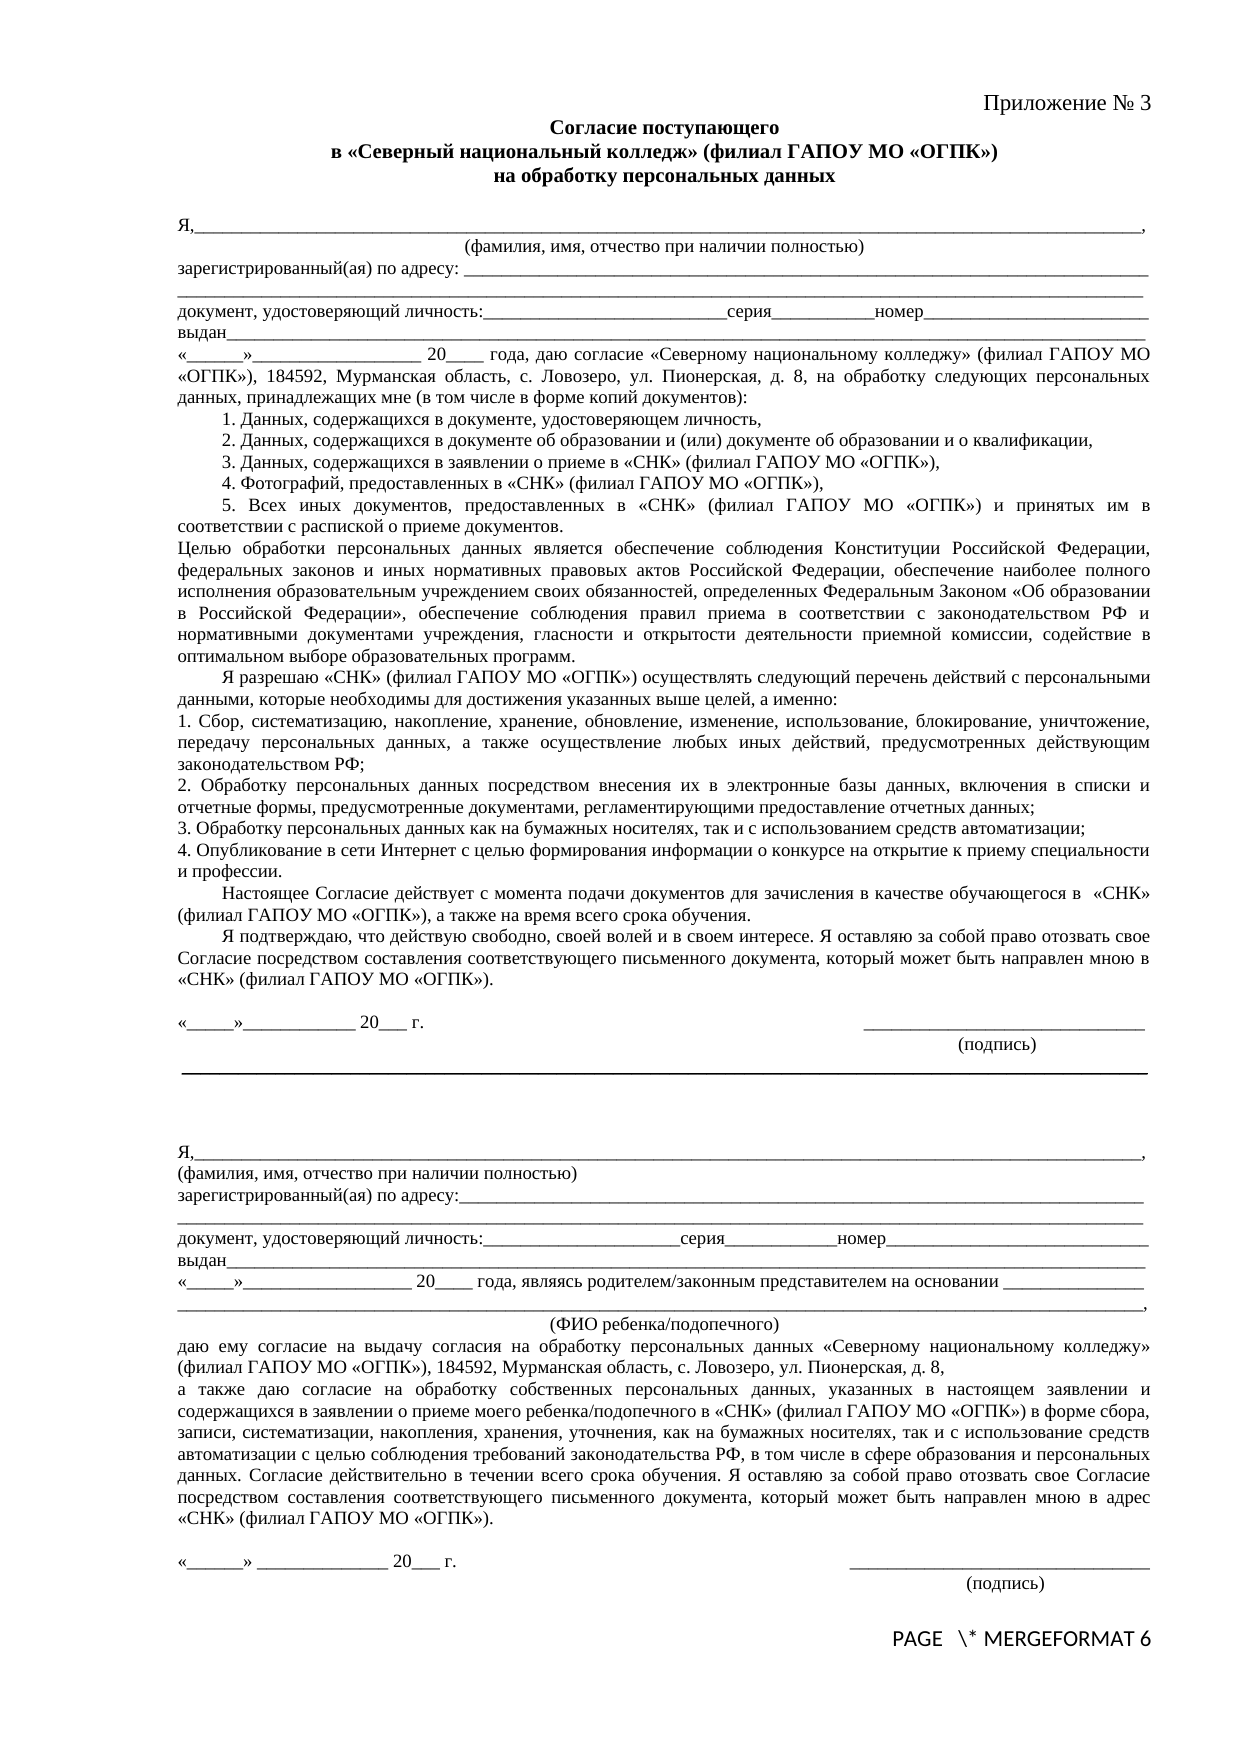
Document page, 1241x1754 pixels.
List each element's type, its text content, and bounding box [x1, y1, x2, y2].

text 2. Данных, содержащихся в документе об образовании и (или) документе об образовании и о квалификации, [177, 429, 1152, 451]
text _______________________________________________________________________________________________________, [177, 1292, 1152, 1313]
text (ФИО ребенка/подопечного) [177, 1313, 1152, 1335]
text «______» ______________ 20___ г. ________________________________ [177, 1550, 1152, 1572]
text 3. Обработку персональных данных как на бумажных носителях, так и с использованием средств автоматизации; [177, 817, 1152, 839]
text 4. Фотографий, предоставленных в «СНК» (филиал ГАПОУ МО «ОГПК»), [177, 472, 1152, 494]
text 4. Опубликование в сети Интернет с целью формирования информации о конкурсе на открытие к приему специальности и профессии. [177, 839, 1152, 882]
text выдан__________________________________________________________________________________________________ «_____»__________________ 20____ года, являясь родителем/законным представителем на основании _______________ [177, 1248, 1152, 1292]
text Я разрешаю «СНК» (филиал ГАПОУ МО «ОГПК») осуществлять следующий перечень действий с персональными данными, которые необходимы для достижения указанных выше целей, а именно: [177, 666, 1152, 709]
text в «Северный национальный колледж» (филиал ГАПОУ МО «ОГПК») [177, 139, 1152, 163]
text _______________________________________________________________________________________________________ [177, 1054, 1152, 1076]
text выдан__________________________________________________________________________________________________ «______»__________________ 20____ года, даю согласие «Северному национальному колледжу» (филиал ГАПОУ МО «ОГПК»), 184592, Мурманская область, с. Ловозеро, ул. Пионерская, д. 8, на обработку следующих персональных данных, принадлежащих мне (в том числе в форме копий документов): [177, 321, 1152, 408]
text документ, удостоверяющий личность:__________________________серия___________номер________________________ [177, 300, 1152, 321]
text Приложение № 3 [177, 89, 1152, 115]
text (подпись) [177, 1033, 1152, 1054]
text (фамилия, имя, отчество при наличии полностью) [177, 235, 1152, 257]
text 5. Всех иных документов, предоставленных в «СНК» (филиал ГАПОУ МО «ОГПК») и принятых им в соответствии с распиской о приеме документов. [177, 494, 1152, 537]
text (подпись) [177, 1572, 1152, 1593]
text 3. Данных, содержащихся в заявлении о приеме в «СНК» (филиал ГАПОУ МО «ОГПК»), [177, 451, 1152, 472]
text Я,_____________________________________________________________________________________________________, [177, 1141, 1152, 1162]
text а также даю согласие на обработку собственных персональных данных, указанных в настоящем заявлении и содержащихся в заявлении о приеме моего ребенка/подопечного в «СНК» (филиал ГАПОУ МО «ОГПК») в форме сбора, записи, систематизации, накопления, хранения, уточнения, как на бумажных носителях, так и с использование средств автоматизации с целью соблюдения требований законодательства РФ, в том числе в сфере образования и персональных данных. Согласие действительно в течении всего срока обучения. Я оставляю за собой право отозвать свое Согласие посредством составления соответствующего письменного документа, который может быть направлен мною в адрес «СНК» (филиал ГАПОУ МО «ОГПК»). [177, 1378, 1152, 1529]
text (фамилия, имя, отчество при наличии полностью) [177, 1162, 1152, 1184]
text Целью обработки персональных данных является обеспечение соблюдения Конституции Российской Федерации, федеральных законов и иных нормативных правовых актов Российской Федерации, обеспечение наиболее полного исполнения образовательным учреждением своих обязанностей, определенных Федеральным Законом «Об образовании в Российской Федерации», обеспечение соблюдения правил приема в соответствии с законодательством РФ и нормативными документами учреждения, гласности и открытости деятельности приемной комиссии, содействие в оптимальном выборе образовательных программ. [177, 537, 1152, 666]
text зарегистрированный(ая) по адресу:_________________________________________________________________________ [177, 1184, 1152, 1205]
text 1. Сбор, систематизацию, накопление, хранение, обновление, изменение, использование, блокирование, уничтожение, передачу персональных данных, а также осуществление любых иных действий, предусмотренных действующим законодательством РФ; [177, 709, 1152, 774]
text 2. Обработку персональных данных посредством внесения их в электронные базы данных, включения в списки и отчетные формы, предусмотренные документами, регламентирующими предоставление отчетных данных; [177, 774, 1152, 817]
text Я подтверждаю, что действую свободно, своей волей и в своем интересе. Я оставляю за собой право отозвать свое Согласие посредством составления соответствующего письменного документа, который может быть направлен мною в «СНК» (филиал ГАПОУ МО «ОГПК»). [177, 925, 1152, 990]
text Я,_____________________________________________________________________________________________________, [177, 213, 1152, 235]
text _______________________________________________________________________________________________________ [177, 1205, 1152, 1227]
text «_____»____________ 20___ г. ______________________________ [177, 1011, 1152, 1033]
text _______________________________________________________________________________________________________ [177, 278, 1152, 300]
text на обработку персональных данных [177, 163, 1152, 187]
text зарегистрированный(ая) по адресу: _________________________________________________________________________ [177, 257, 1152, 278]
text Настоящее Согласие действует с момента подачи документов для зачисления в качестве обучающегося в «СНК» (филиал ГАПОУ МО «ОГПК»), а также на время всего срока обучения. [177, 882, 1152, 925]
text 1. Данных, содержащихся в документе, удостоверяющем личность, [177, 408, 1152, 429]
text документ, удостоверяющий личность:_____________________серия____________номер____________________________ [177, 1227, 1152, 1248]
text Согласие поступающего [177, 115, 1152, 139]
text даю ему согласие на выдачу согласия на обработку персональных данных «Северному национальному колледжу» (филиал ГАПОУ МО «ОГПК»), 184592, Мурманская область, с. Ловозеро, ул. Пионерская, д. 8, [177, 1335, 1152, 1378]
